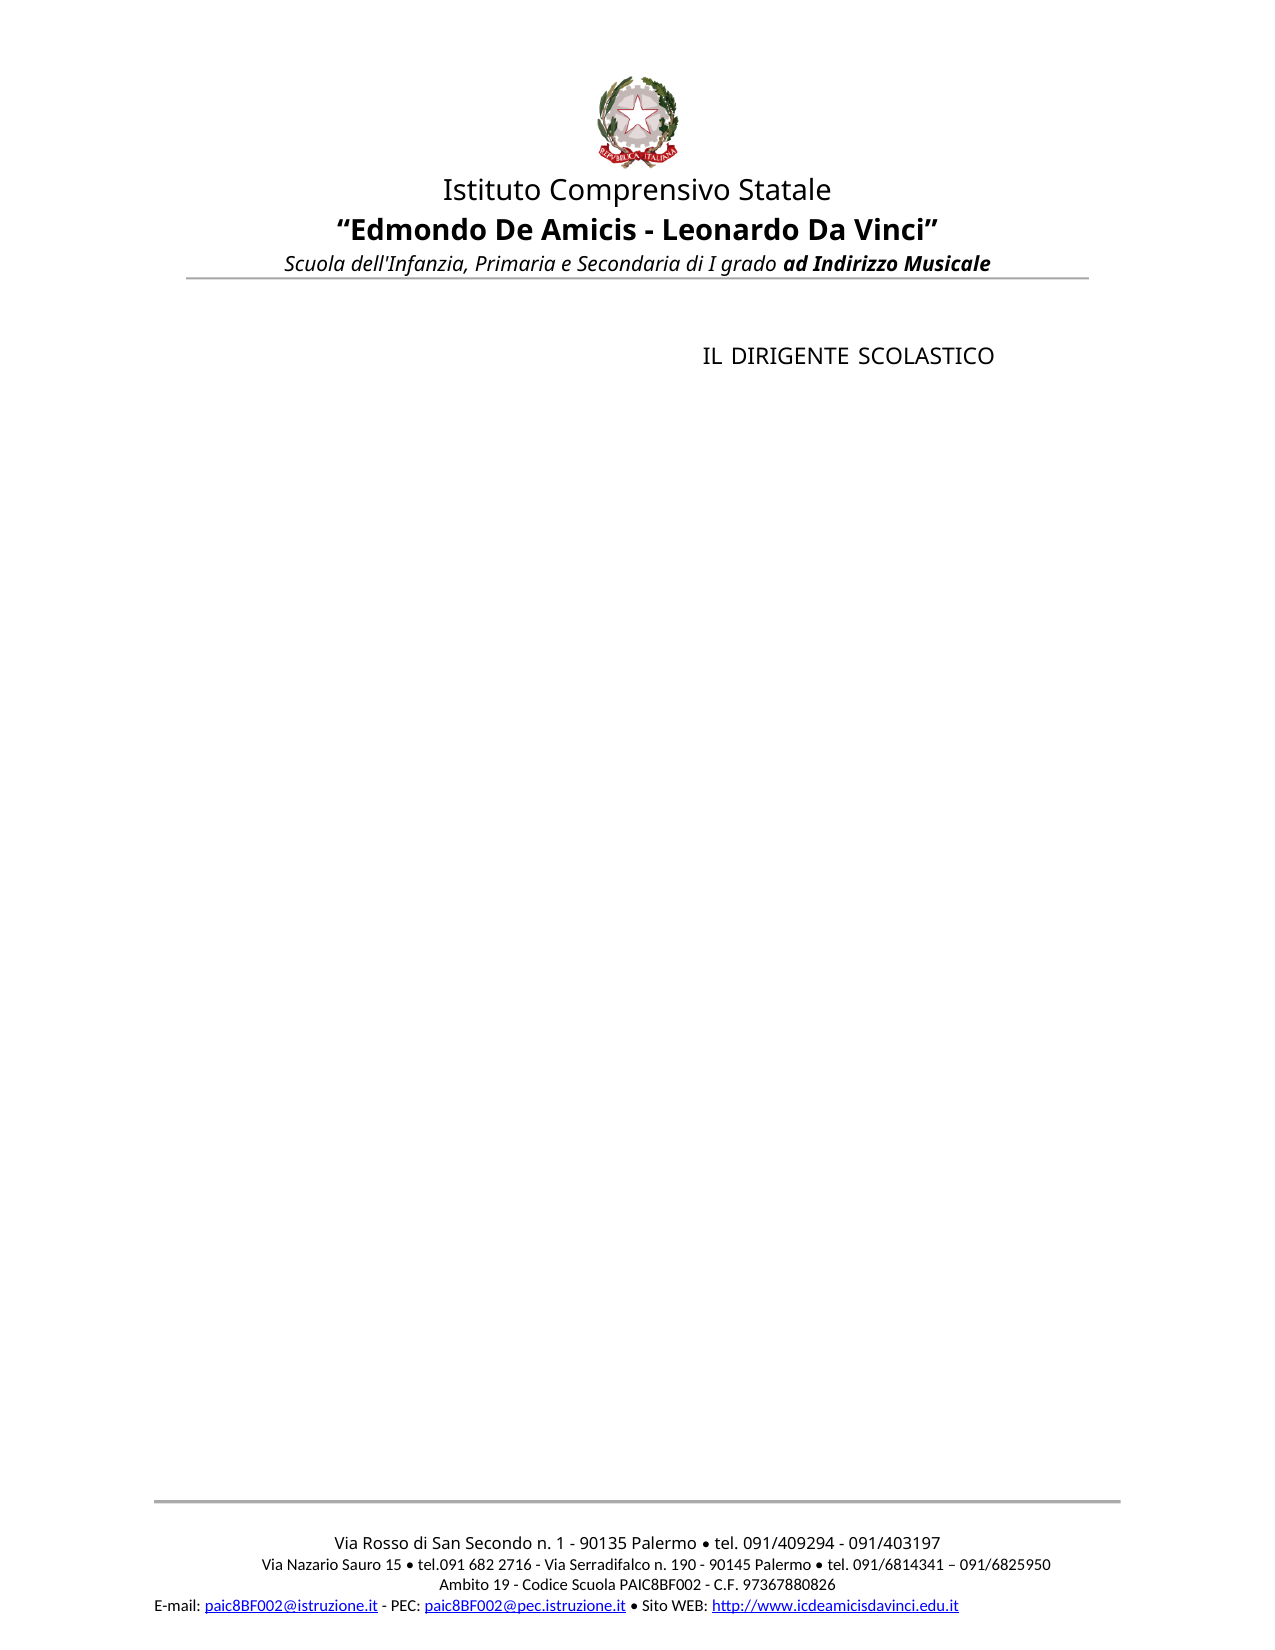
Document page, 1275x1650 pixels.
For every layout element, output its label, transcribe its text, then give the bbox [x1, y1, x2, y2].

text IL DIRIGENTE SCOLASTICO [703, 340, 1121, 371]
picture [595, 75, 680, 170]
